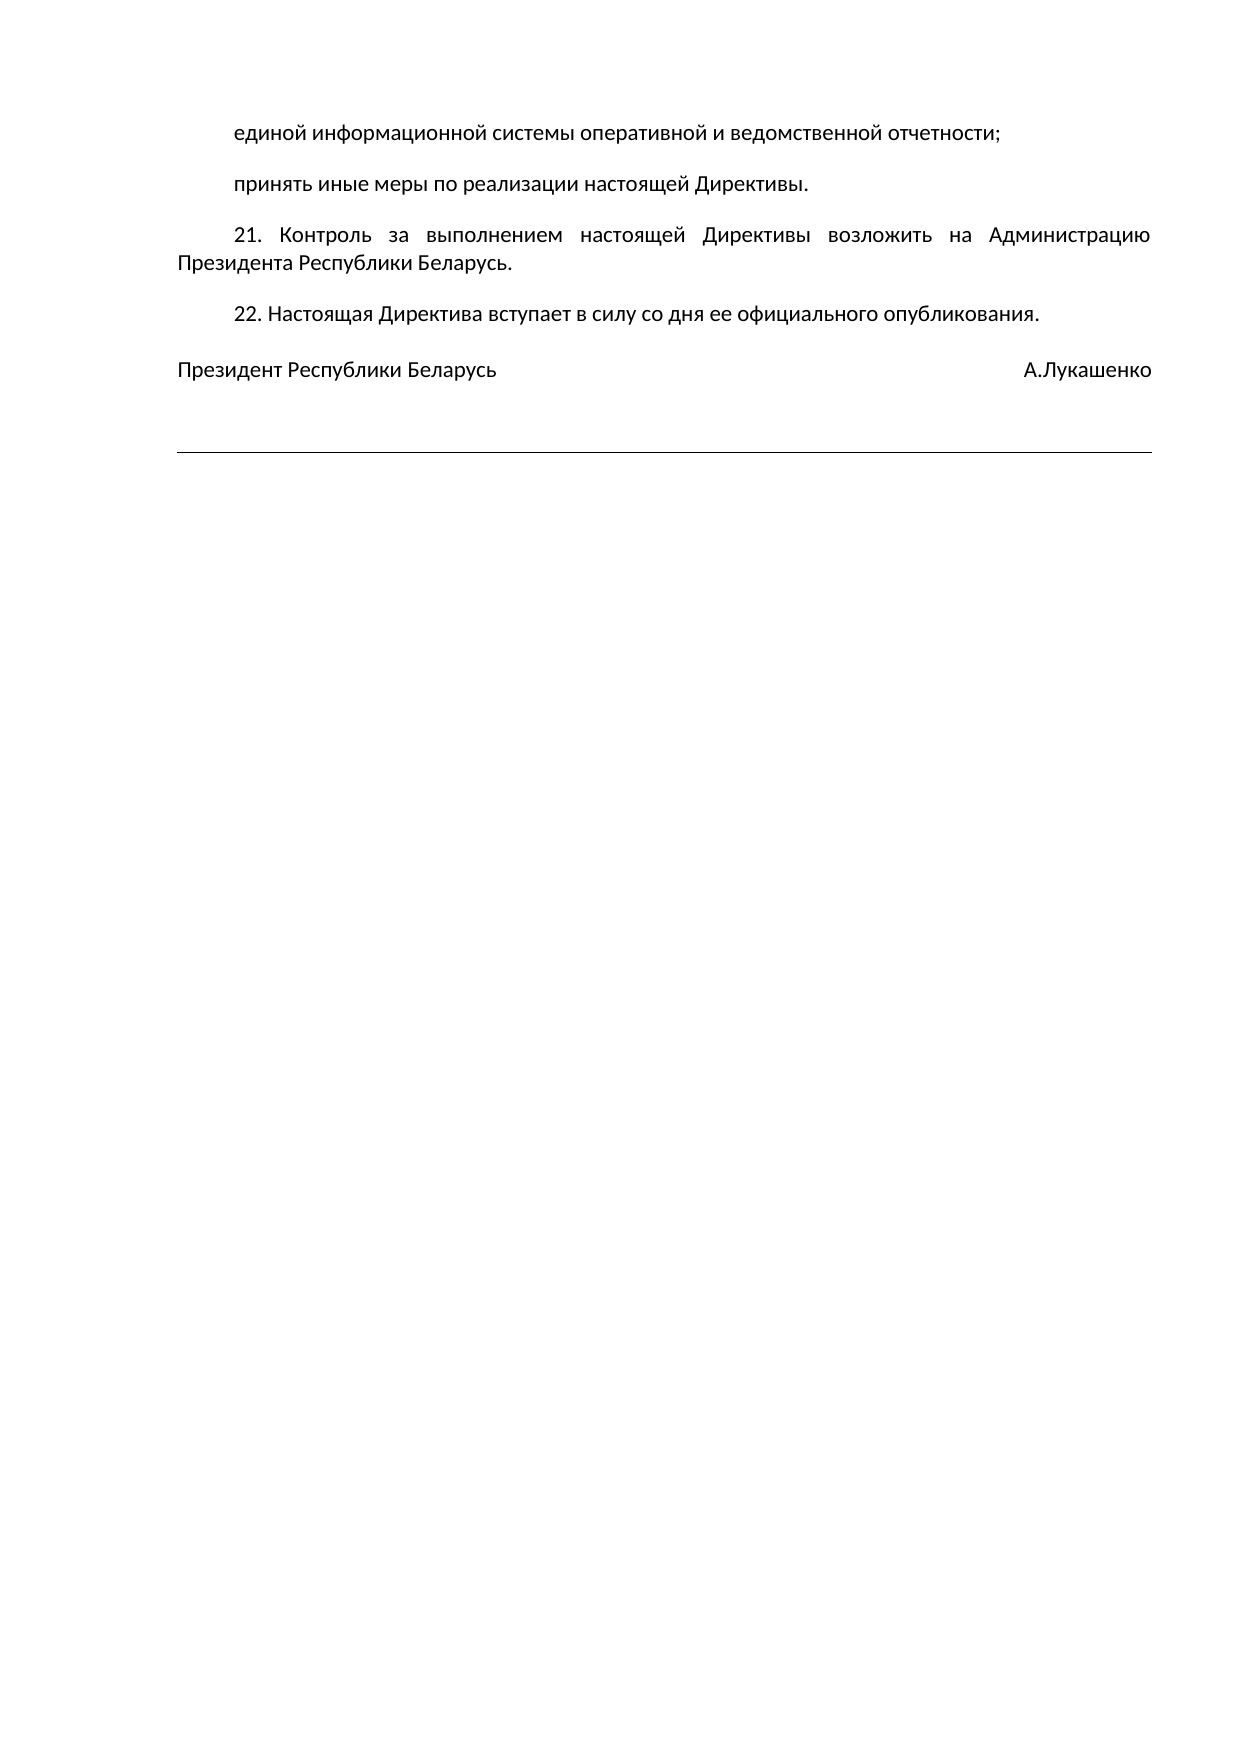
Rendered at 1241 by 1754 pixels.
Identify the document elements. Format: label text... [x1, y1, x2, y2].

text 22. Настоящая Директива вступает в силу со дня ее официального опубликования. [177, 299, 1152, 327]
text принять иные меры по реализации настоящей Директивы. [177, 169, 1152, 197]
table_header Президент Республики Беларусь [177, 355, 664, 383]
text 21. Контроль за выполнением настоящей Директивы возложить на Администрацию Президента Республики Беларусь. [177, 220, 1152, 276]
text единой информационной системы оперативной и ведомственной отчетности; [177, 118, 1152, 146]
table_header А.Лукашенко [664, 355, 1152, 383]
